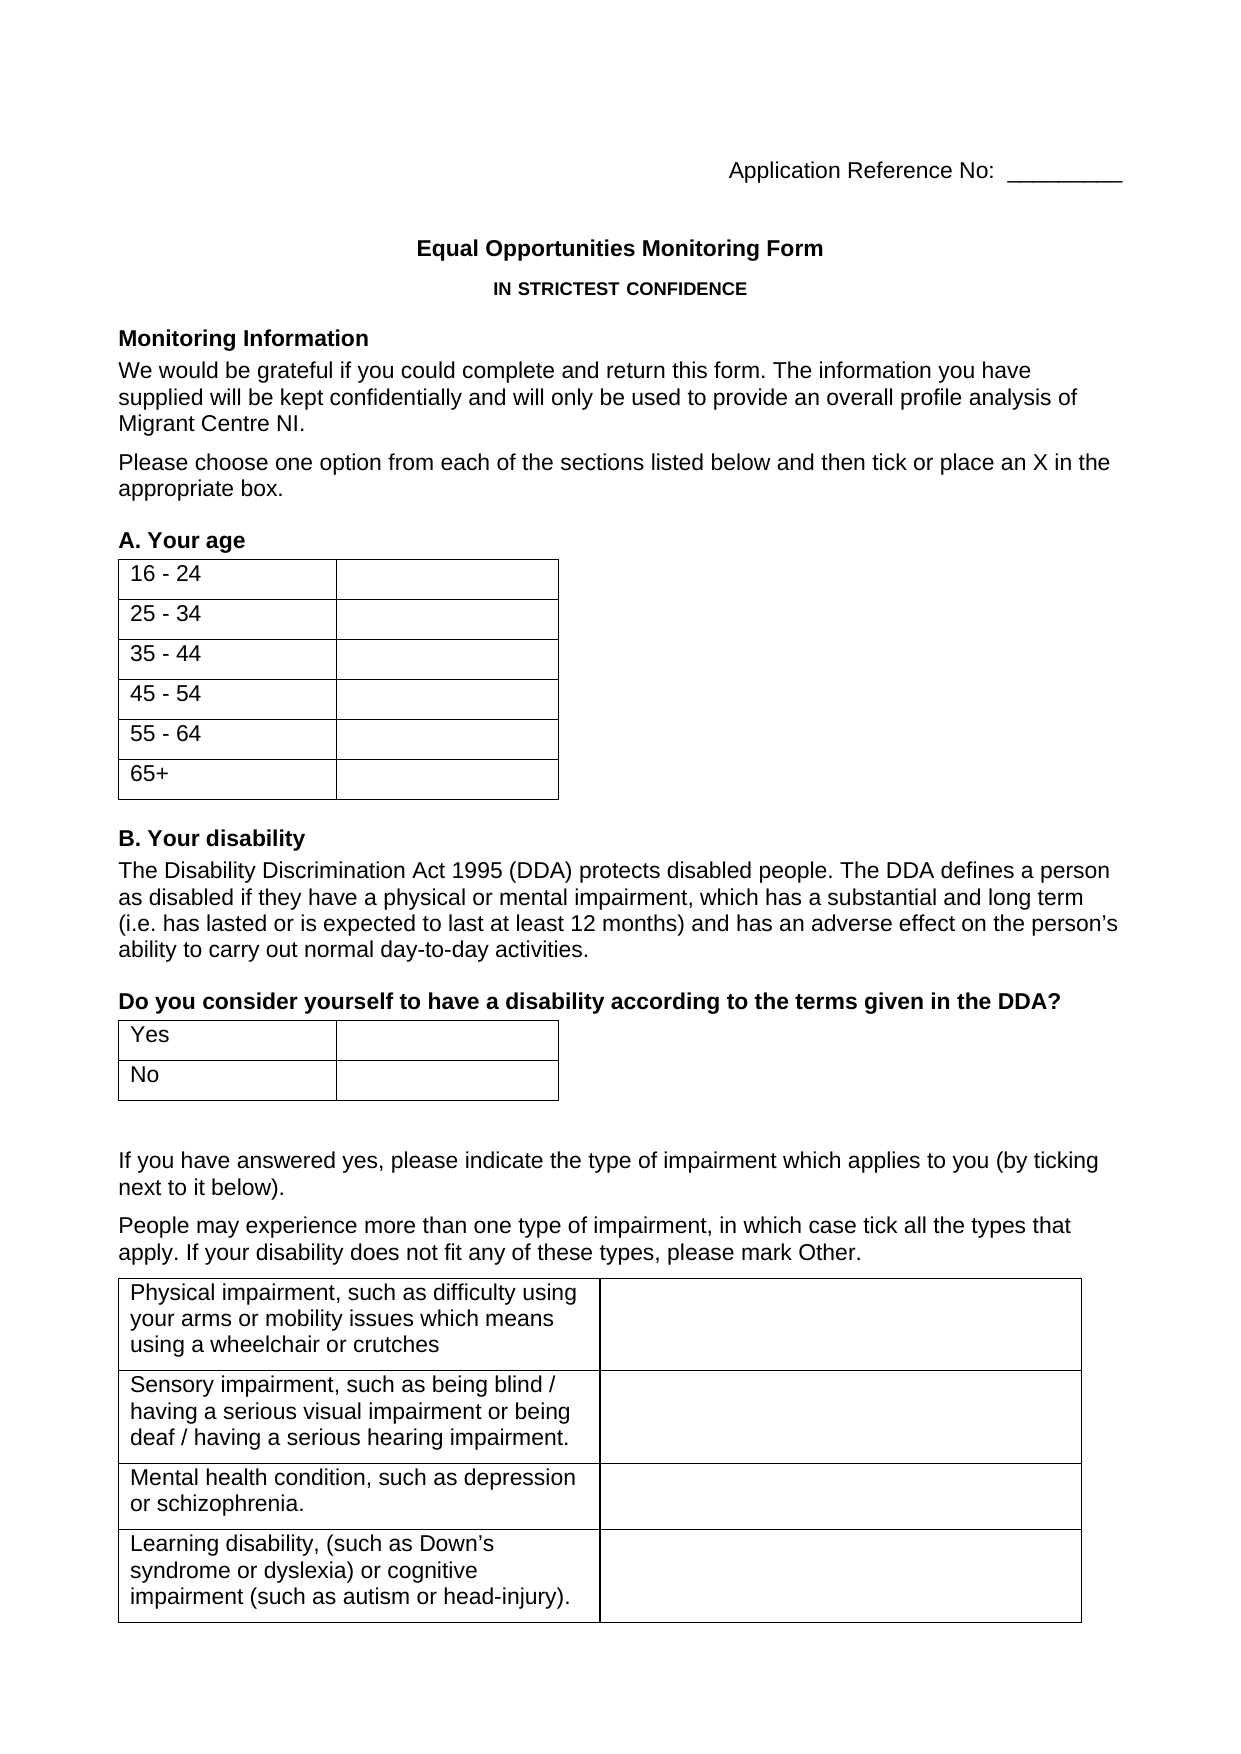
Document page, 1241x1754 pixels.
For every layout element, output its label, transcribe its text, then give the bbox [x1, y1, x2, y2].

table_cell [337, 680, 558, 719]
table_cell [601, 1530, 1081, 1622]
text We would be grateful if you could complete and return this form. The information you have supplied will be kept confidentially and will only be used to provide an overall profile analysis of Migrant Centre NI. [118, 357, 1122, 437]
table_header [601, 1279, 1081, 1370]
table_cell No [119, 1061, 336, 1100]
table_cell [601, 1464, 1081, 1529]
table_cell 25 - 34 [119, 600, 336, 639]
text in strictest confidence [118, 273, 1122, 300]
table_header [337, 1021, 558, 1060]
table_cell 45 - 54 [119, 680, 336, 719]
table_cell Learning disability, (such as Down’s syndrome or dyslexia) or cognitive impairment (such as autism or head-injury). [119, 1530, 599, 1622]
subtitle Do you consider yourself to have a disability according to the terms given in the DDA? [118, 988, 1122, 1014]
table_cell [337, 640, 558, 679]
table_header Physical impairment, such as difficulty using your arms or mobility issues which means using a wheelchair or crutches [119, 1279, 599, 1370]
table_cell [337, 600, 558, 639]
text If you have answered yes, please indicate the type of impairment which applies to you (by ticking next to it below). [118, 1147, 1122, 1200]
table_cell Mental health condition, such as depression or schizophrenia. [119, 1464, 599, 1529]
text Equal Opportunities Monitoring Form [118, 235, 1122, 261]
table_cell [337, 760, 558, 799]
text Application Reference No: _________ [118, 157, 1122, 183]
table_cell Sensory impairment, such as being blind / having a serious visual impairment or being deaf / having a serious hearing impairment. [119, 1371, 599, 1463]
subtitle Monitoring Information [118, 325, 1122, 351]
text The Disability Discrimination Act 1995 (DDA) protects disabled people. The DDA defines a person as disabled if they have a physical or mental impairment, which has a substantial and long term (i.e. has lasted or is expected to last at least 12 months) and has an adverse effect on the person’s ability to carry out normal day-to-day activities. [118, 857, 1122, 963]
table_cell 55 - 64 [119, 720, 336, 759]
text Please choose one option from each of the sections listed below and then tick or place an X in the appropriate box. [118, 449, 1122, 502]
table_cell [337, 720, 558, 759]
table_cell 35 - 44 [119, 640, 336, 679]
table_cell [337, 1061, 558, 1100]
subtitle B. Your disability [118, 825, 1122, 851]
subtitle A. Your age [118, 527, 1122, 553]
table_cell 65+ [119, 760, 336, 799]
table_header [337, 560, 558, 599]
table_header Yes [119, 1021, 336, 1060]
table_header 16 - 24 [119, 560, 336, 599]
table_cell [601, 1371, 1081, 1463]
text People may experience more than one type of impairment, in which case tick all the types that apply. If your disability does not fit any of these types, please mark Other. [118, 1212, 1122, 1265]
